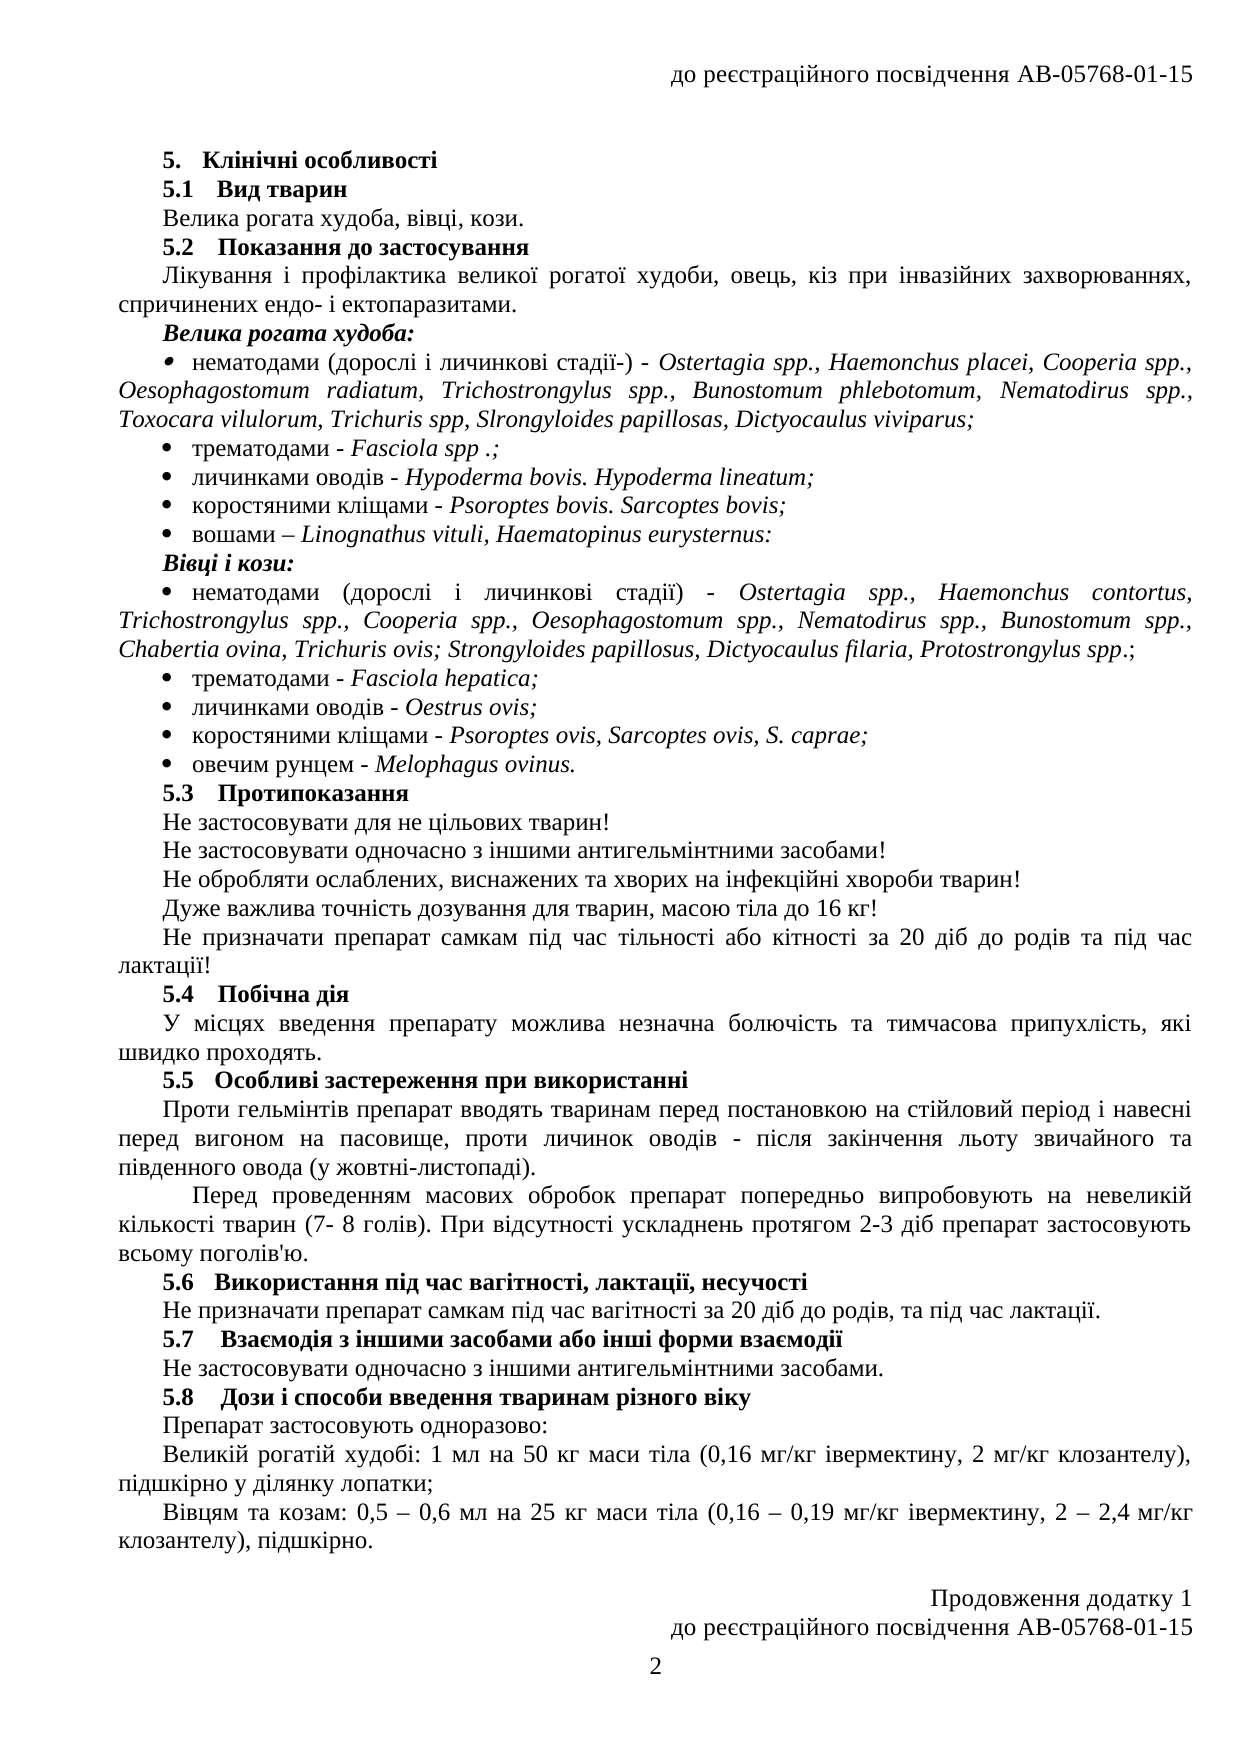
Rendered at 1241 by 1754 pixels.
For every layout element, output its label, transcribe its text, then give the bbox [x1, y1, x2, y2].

list личинками оводів - Hypoderma bovis. Hypoderma lineatum; [118, 462, 1193, 490]
list трематодами - Fasciola hepatica; [118, 663, 1193, 692]
text Велика рогата худоба: [118, 318, 1193, 347]
text 5.6 Використання під час вагітності, лактації, несучості [118, 1267, 1193, 1295]
text Продовження додатку 1 [118, 1583, 1193, 1612]
text Не призначати препарат самкам під час вагітності за 20 діб до родів, та під час лактації. [118, 1295, 1193, 1324]
text 5.1 Вид тварин [118, 174, 1193, 203]
text 5.4 Побічна дія [118, 979, 1193, 1008]
text 5.2 Показання до застосування [118, 232, 1193, 260]
list Дози і способи введення тваринам різного віку [118, 1382, 1193, 1410]
text Вівцям та козам: 0,5 – 0,6 мл на 25 кг маси тіла (0,16 – 0,19 мг/кг івермектину, 2 – 2,4 мг/кг клозантелу), підшкірно. [118, 1497, 1193, 1554]
text 5. Клінічні особливості [118, 145, 1193, 174]
text до реєстраційного посвідчення АВ-05768-01-15 [118, 59, 1193, 88]
text Не призначати препарат самкам під час тільності або кітності за 20 діб до родів та під час лактації! [118, 922, 1193, 979]
list трематодами - Fasciola spp .; [118, 433, 1193, 462]
text до реєстраційного посвідчення АВ-05768-01-15 [118, 1612, 1193, 1640]
text Не застосовувати одночасно з іншими антигельмінтними засобами! [118, 835, 1193, 864]
text 5.3 Протипоказання [118, 778, 1193, 807]
text Вівці і кози: [118, 548, 1193, 577]
text Велика рогата худоба, вівці, кози. [118, 203, 1193, 232]
list нематодами (дорослі і личинкові стадії-) - Ostertagia spp., Haemonchus placei, Cooperia spp., Oesophagostomum radiatum, Trichostrongylus spp., Bunostomum phlebotomum, Nematodirus spp., Toxocara vilulorum, Trichuris spp, Slrongyloides papillosas, Dictyocaulus viviparus; [118, 347, 1193, 433]
list вошами – Linognathus vituli, Haematopinus eurysternus: [118, 519, 1193, 548]
text Проти гельмінтів препарат вводять тваринам перед постановкою на стійловий період і навесні перед вигоном на пасовище, проти личинок оводів - після закінчення льоту звичайного та південного овода (у жовтні-листопаді). [118, 1094, 1193, 1180]
list овечим рунцем - Melophagus ovinus. [118, 749, 1193, 778]
text Препарат застосовують одноразово: [118, 1410, 1193, 1439]
list коростяними кліщами - Psoroptes ovis, Sarcoptes ovis, S. caprae; [118, 720, 1193, 749]
text Не обробляти ослаблених, виснажених та хворих на інфекційні хвороби тварин! [118, 864, 1193, 893]
text У місцях введення препарату можлива незначна болючість та тимчасова припухлість, які швидко проходять. [118, 1008, 1193, 1065]
text Не застосовувати для не цільових тварин! [118, 807, 1193, 835]
text Лікування і профілактика великої рогатої худоби, овець, кіз при інвазійних захворюваннях, спричинених ендо- і ектопаразитами. [118, 260, 1193, 318]
text Дуже важлива точність дозування для тварин, масою тіла до 16 кг! [118, 893, 1193, 922]
list Взаємодія з іншими засобами або інші форми взаємодії [118, 1324, 1193, 1353]
list нематодами (дорослі і личинкові стадії) - Ostertagia spp., Haemonchus contortus, Trichostrongylus spp., Cooperia spp., Oesophagostomum spp., Nematodirus spp., Bunostomum spp., Chabertia ovina, Trichuris ovis; Strongyloides papillosus, Dictyocaulus filaria, Protostrongylus spp.; [118, 577, 1193, 663]
text 5.5 Особливі застереження при використанні [118, 1065, 1193, 1094]
list Не застосовувати одночасно з іншими антигельмінтними засобами. [118, 1353, 1193, 1382]
text Великій рогатій худобі: 1 мл на 50 кг маси тіла (0,16 мг/кг івермектину, 2 мг/кг клозантелу), підшкірно у ділянку лопатки; [118, 1439, 1193, 1497]
list личинками оводів - Oestrus ovis; [118, 692, 1193, 720]
list коростяними кліщами - Psoroptes bovis. Sarcoptes bovis; [118, 490, 1193, 519]
